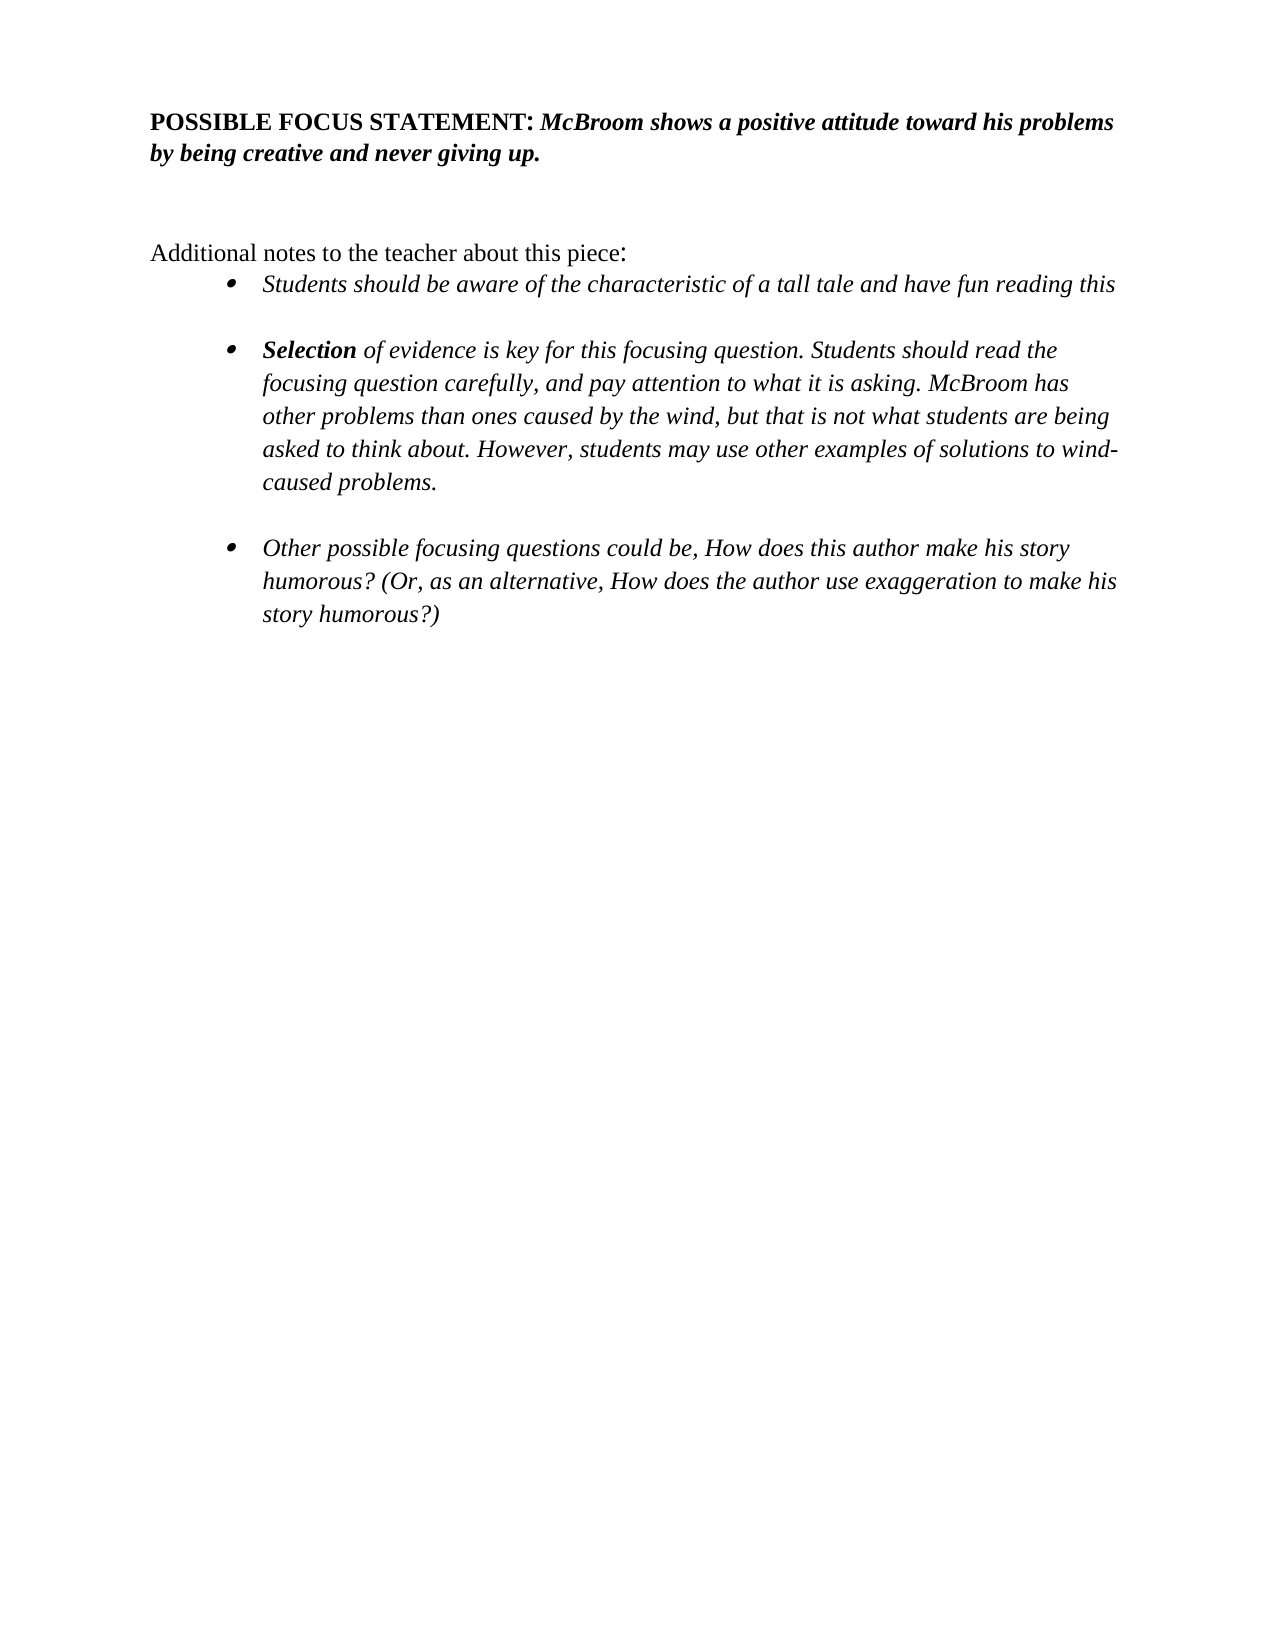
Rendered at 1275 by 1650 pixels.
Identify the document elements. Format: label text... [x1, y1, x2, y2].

list Students should be aware of the characteristic of a tall tale and have fun reading this [225, 269, 1125, 297]
text POSSIBLE FOCUS STATEMENT: McBroom shows a positive attitude toward his problems by being creative and never giving up. [150, 104, 1125, 167]
list Selection of evidence is key for this focusing question. Students should read the focusing question carefully, and pay attention to what it is asking. McBroom has other problems than ones caused by the wind, but that is not what students are being asked to think about. However, students may use other examples of solutions to wind-caused problems. [225, 335, 1125, 496]
list Other possible focusing questions could be, How does this author make his story humorous? (Or, as an alternative, How does the author use exaggeration to make his story humorous?) [225, 533, 1125, 628]
text Additional notes to the teacher about this piece: [150, 235, 1125, 269]
